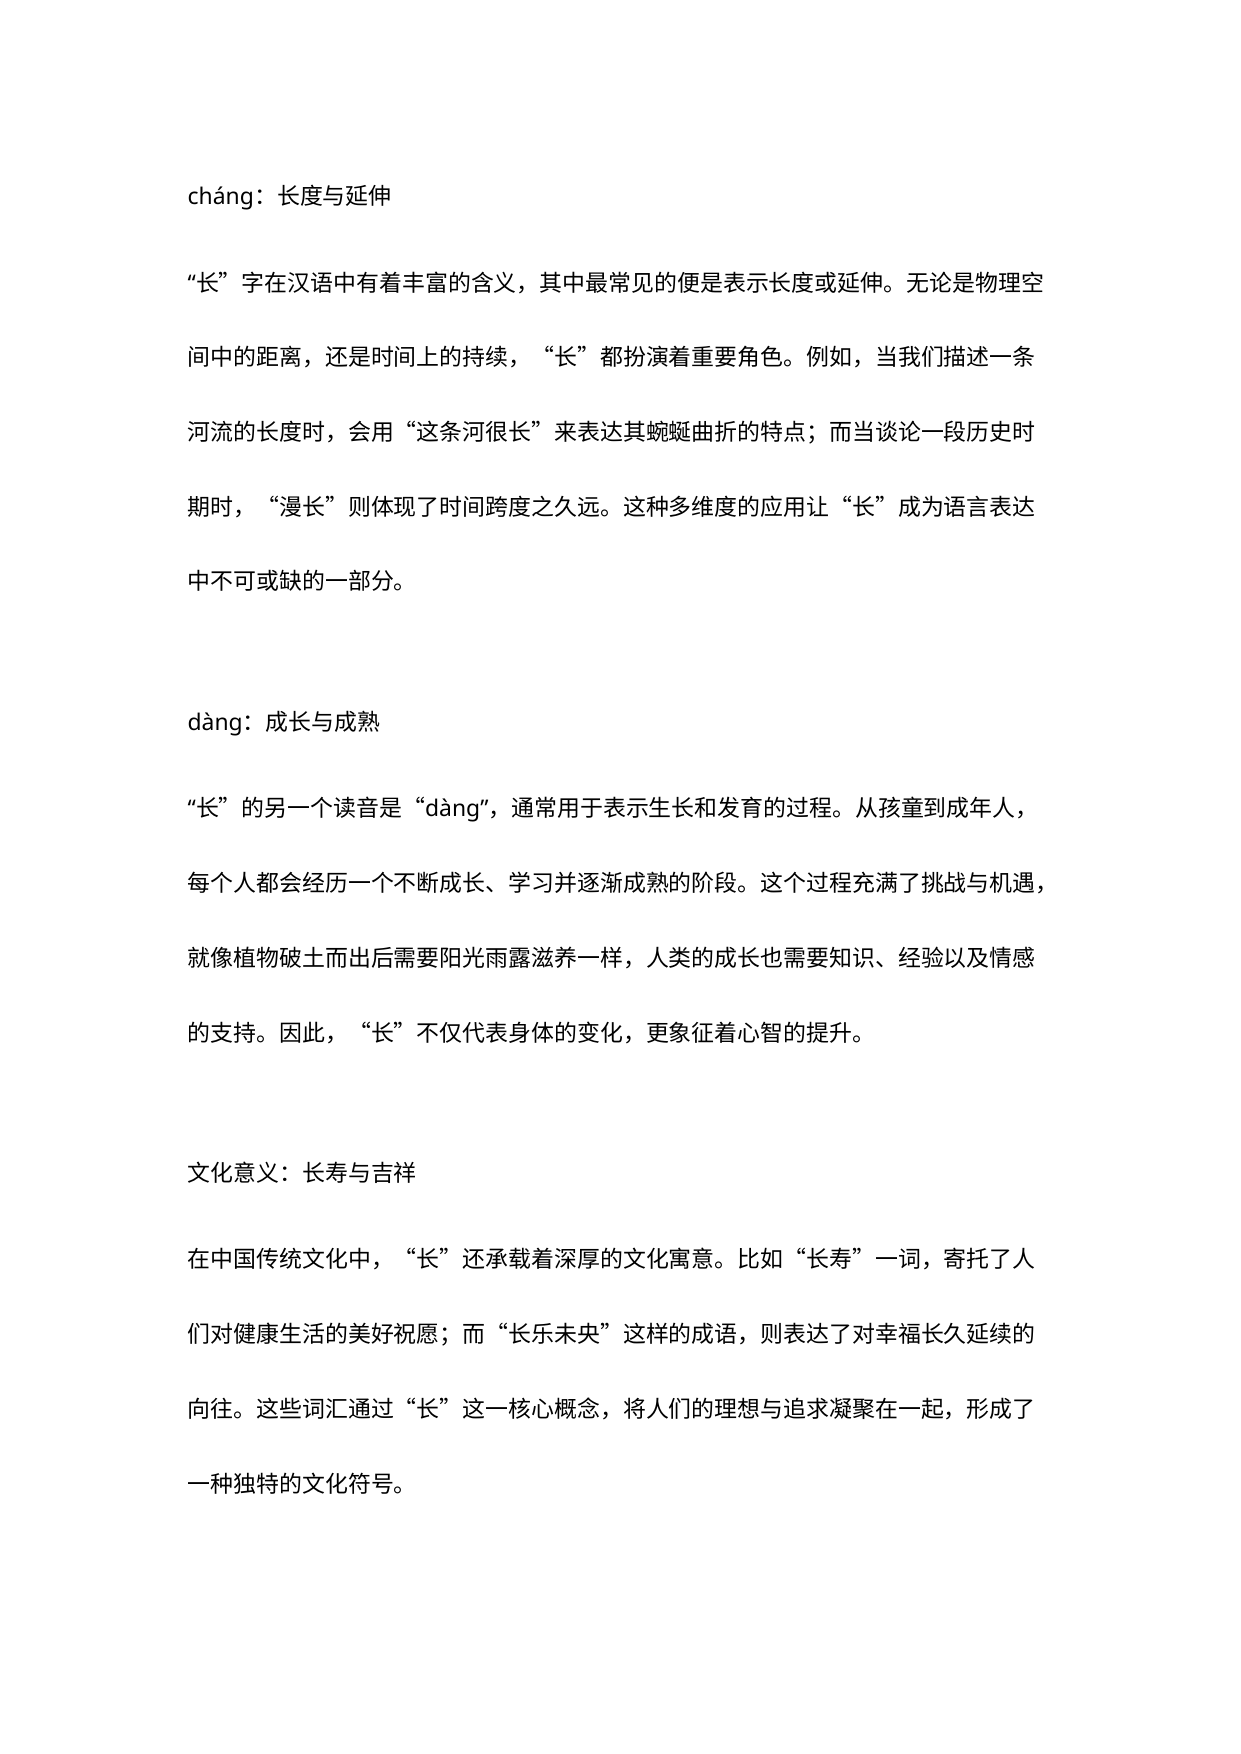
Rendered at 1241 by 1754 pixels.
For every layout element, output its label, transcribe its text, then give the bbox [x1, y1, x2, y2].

text cháng：长度与延伸 [187, 162, 1053, 227]
text “长”的另一个读音是“dàng”，通常用于表示生长和发育的过程。从孩童到成年人，每个人都会经历一个不断成长、学习并逐渐成熟的阶段。这个过程充满了挑战与机遇，就像植物破土而出后需要阳光雨露滋养一样，人类的成长也需要知识、经验以及情感的支持。因此，“长”不仅代表身体的变化，更象征着心智的提升。 [187, 774, 1053, 1063]
text 在中国传统文化中，“长”还承载着深厚的文化寓意。比如“长寿”一词，寄托了人们对健康生活的美好祝愿；而“长乐未央”这样的成语，则表达了对幸福长久延续的向往。这些词汇通过“长”这一核心概念，将人们的理想与追求凝聚在一起，形成了一种独特的文化符号。 [187, 1226, 1053, 1514]
text “长”字在汉语中有着丰富的含义，其中最常见的便是表示长度或延伸。无论是物理空间中的距离，还是时间上的持续，“长”都扮演着重要角色。例如，当我们描述一条河流的长度时，会用“这条河很长”来表达其蜿蜒曲折的特点；而当谈论一段历史时期时，“漫长”则体现了时间跨度之久远。这种多维度的应用让“长”成为语言表达中不可或缺的一部分。 [187, 249, 1053, 612]
text dàng：成长与成熟 [187, 688, 1053, 753]
text 文化意义：长寿与吉祥 [187, 1139, 1053, 1204]
